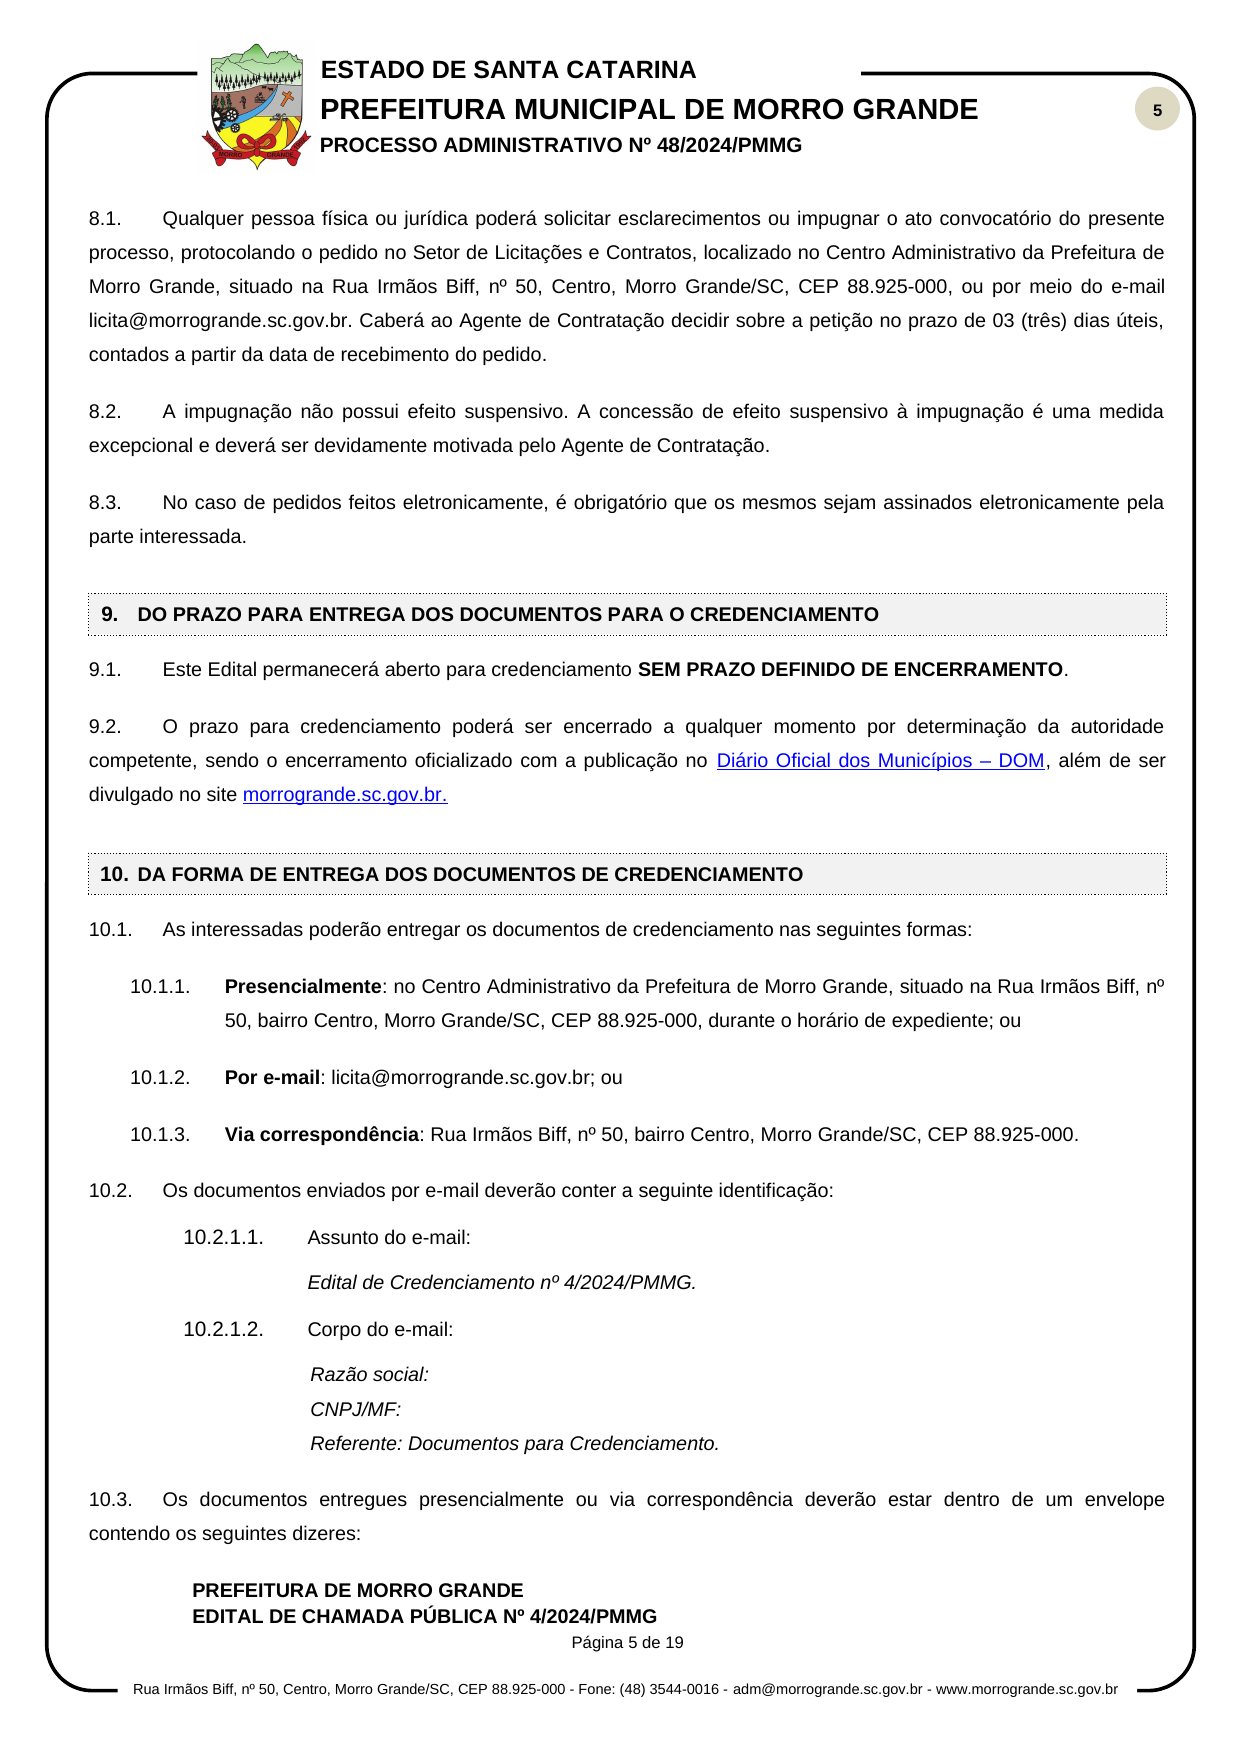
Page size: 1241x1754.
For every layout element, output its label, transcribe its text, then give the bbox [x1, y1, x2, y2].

list Assunto do e-mail: [183, 1224, 1166, 1248]
list Edital de Credenciamento nº 4/2024/PMMG. [307, 1271, 1166, 1294]
text Razão social: [310, 1363, 1166, 1386]
list O prazo para credenciamento poderá ser encerrado a qualquer momento por determinação da autoridade competente, sendo o encerramento oficializado com a publicação no Diário Oficial dos Municípios – DOM, além de ser divulgado no site morrogrande.sc.gov.br. [89, 715, 1166, 806]
table_header DO PRAZO PARA ENTREGA DOS DOCUMENTOS PARA O CREDENCIAMENTO [89, 593, 1167, 634]
list Qualquer pessoa física ou jurídica poderá solicitar esclarecimentos ou impugnar o ato convocatório do presente processo, protocolando o pedido no Setor de Licitações e Contratos, localizado no Centro Administrativo da Prefeitura de Morro Grande, situado na Rua Irmãos Biff, nº 50, Centro, Morro Grande/SC, CEP 88.925-000, ou por meio do e-mail licita@morrogrande.sc.gov.br. Caberá ao Agente de Contratação decidir sobre a petição no prazo de 03 (três) dias úteis, contados a partir da data de recebimento do pedido. [89, 207, 1166, 366]
list A impugnação não possui efeito suspensivo. A concessão de efeito suspensivo à impugnação é uma medida excepcional e deverá ser devidamente motivada pelo Agente de Contratação. [89, 400, 1166, 457]
picture [197, 41, 315, 174]
list Por e-mail: licita@morrogrande.sc.gov.br; ou [130, 1066, 1166, 1088]
text CNPJ/MF: [310, 1397, 1166, 1420]
list Corpo do e-mail: [183, 1317, 1166, 1341]
list As interessadas poderão entregar os documentos de credenciamento nas seguintes formas: [89, 918, 1166, 941]
list Este Edital permanecerá aberto para credenciamento SEM PRAZO DEFINIDO DE ENCERRAMENTO. [89, 658, 1166, 681]
text PREFEITURA DE MORRO GRANDE [192, 1579, 1166, 1602]
text Referente: Documentos para Credenciamento. [310, 1431, 1166, 1454]
text EDITAL DE CHAMADA PÚBLICA Nº 4/2024/PMMG [192, 1605, 1166, 1628]
table_header DA FORMA DE ENTREGA DOS DOCUMENTOS DE CREDENCIAMENTO [89, 853, 1167, 894]
list Os documentos enviados por e-mail deverão conter a seguinte identificação: [89, 1179, 1166, 1202]
list No caso de pedidos feitos eletronicamente, é obrigatório que os mesmos sejam assinados eletronicamente pela parte interessada. [89, 491, 1166, 547]
list Via correspondência: Rua Irmãos Biff, nº 50, bairro Centro, Morro Grande/SC, CEP 88.925-000. [130, 1122, 1166, 1145]
list Presencialmente: no Centro Administrativo da Prefeitura de Morro Grande, situado na Rua Irmãos Biff, nº 50, bairro Centro, Morro Grande/SC, CEP 88.925-000, durante o horário de expediente; ou [130, 975, 1166, 1032]
list Os documentos entregues presencialmente ou via correspondência deverão estar dentro de um envelope contendo os seguintes dizeres: [89, 1488, 1166, 1545]
